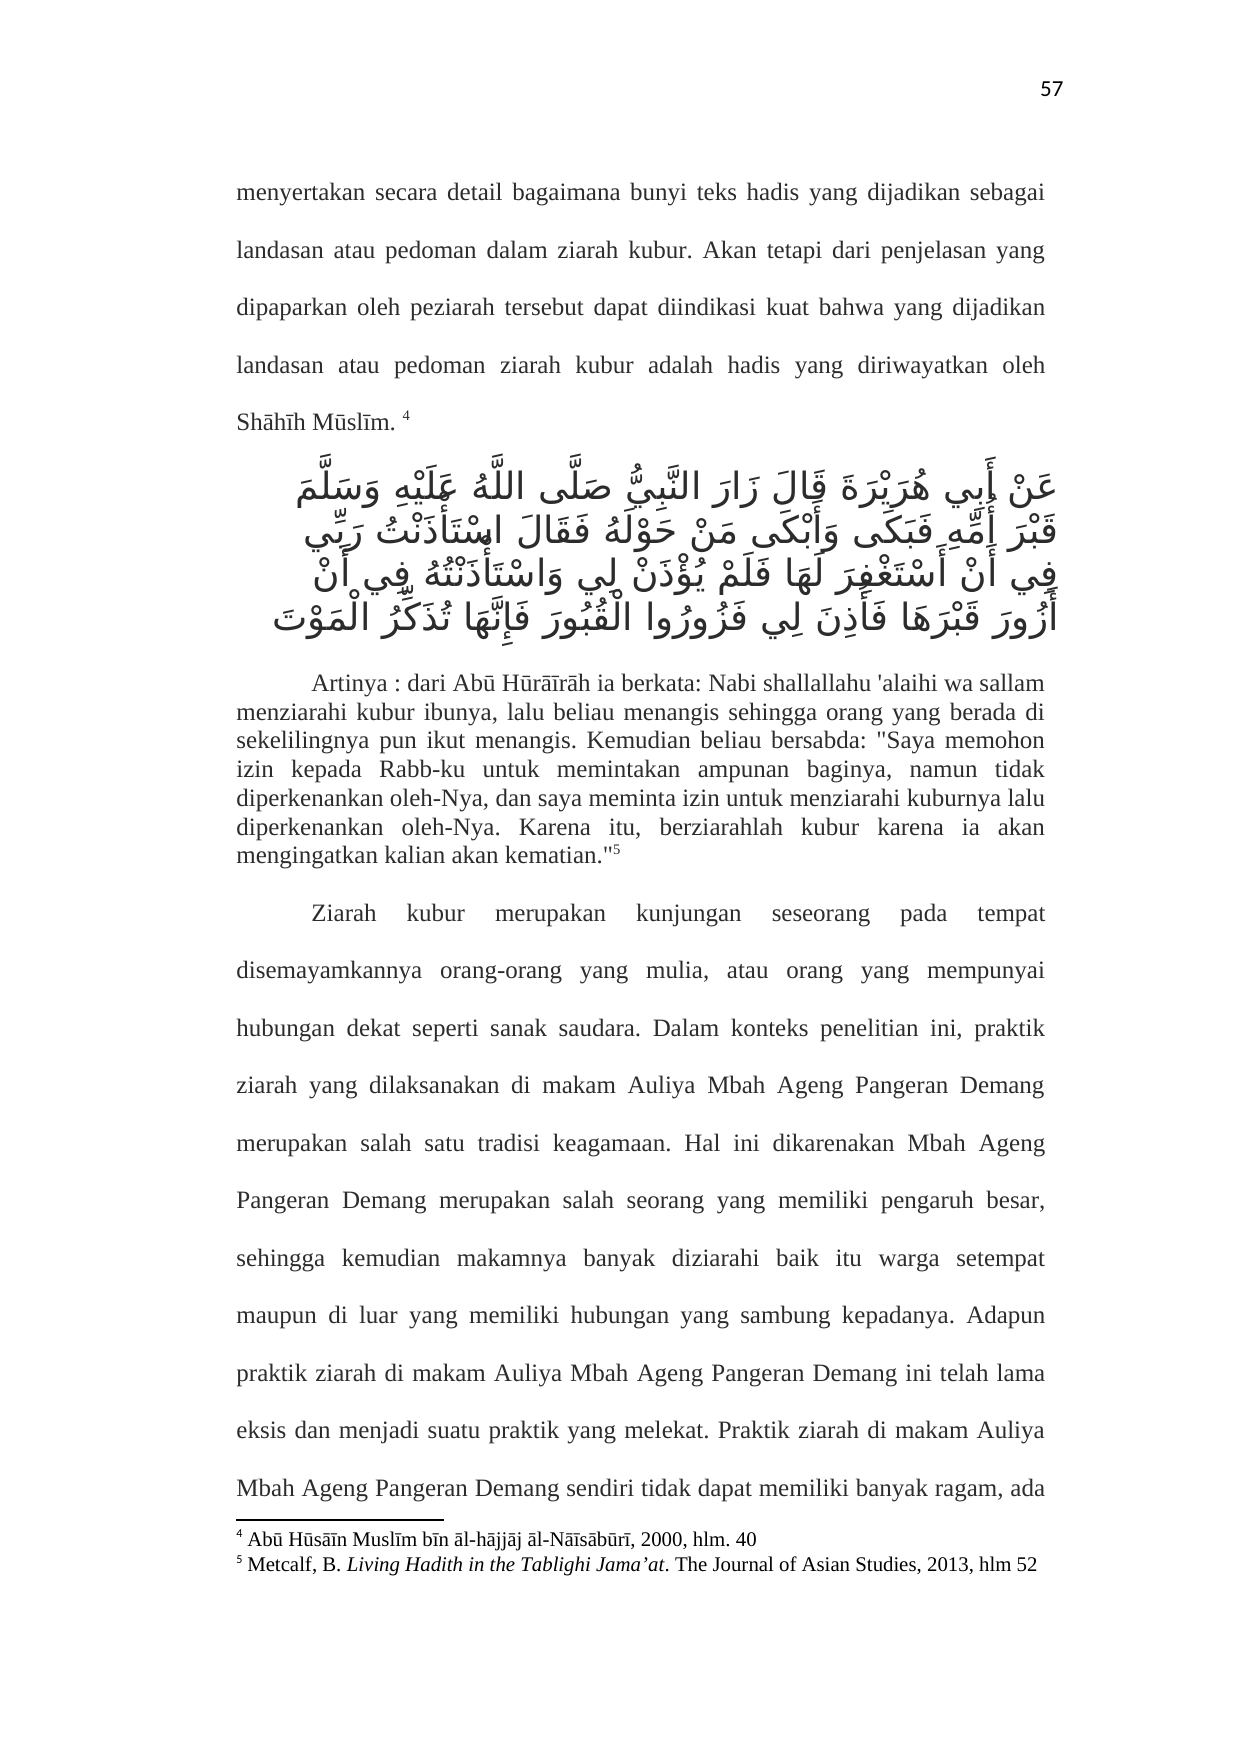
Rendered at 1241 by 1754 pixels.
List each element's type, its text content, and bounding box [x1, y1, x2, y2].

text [236, 177, 1046, 436]
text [236, 898, 1046, 1502]
text Artinya : dari Abū Hūrāīrāh ia berkata: Nabi shallallahu 'alaihi wa sallam menziarahi kubur ibunya, lalu beliau menangis sehingga orang yang berada di sekelilingnya pun ikut menangis. Kemudian beliau bersabda: "Saya memohon izin kepada Rabb-ku untuk memintakan ampunan baginya, namun tidak diperkenankan oleh-Nya, dan saya meminta izin untuk menziarahi kuburnya lalu diperkenankan oleh-Nya. Karena itu, berziarahlah kubur karena ia akan mengingatkan kalian akan kematian." [236, 668, 1046, 869]
text عَنْ أَبِي هُرَيْرَةَ قَالَ زَارَ النَّبِيُّ صَلَّى اللَّهُ عَلَيْهِ وَسَلَّمَ قَبْرَ أُمِّهِ فَبَكَى وَأَبْكَى مَنْ حَوْلَهُ فَقَالَ اسْتَأْذَنْتُ رَبِّي فِي أَنْ أَسْتَغْفِرَ لَهَا فَلَمْ يُؤْذَنْ لِي وَاسْتَأْذَنْتُهُ فِي أَنْ أَزُورَ قَبْرَهَا فَأُذِنَ لِي فَزُورُوا الْقُبُورَ فَإِنَّهَا تُذَكِّرُ الْمَوْتَ [253, 465, 1058, 639]
